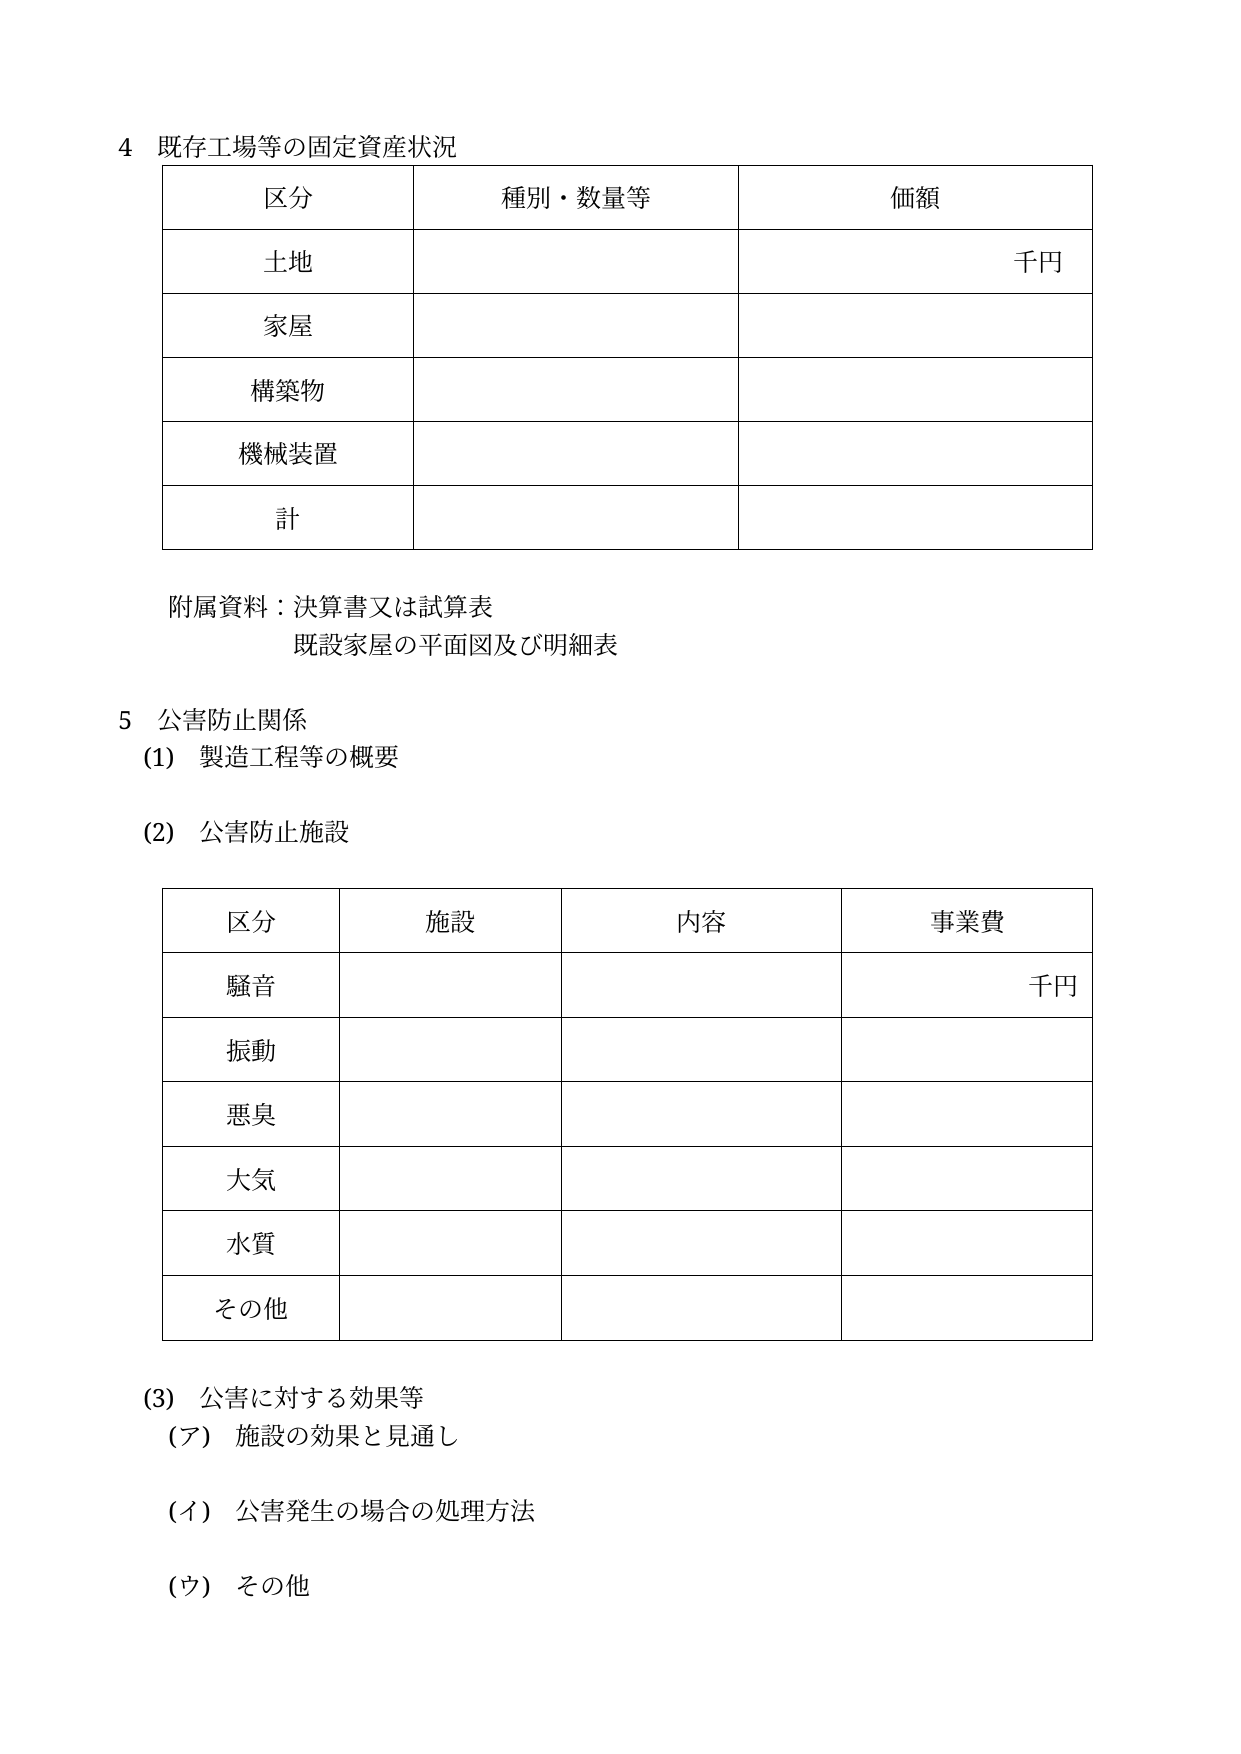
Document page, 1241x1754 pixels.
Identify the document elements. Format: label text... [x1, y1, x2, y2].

table_cell [562, 1147, 841, 1210]
table_header 内容 [562, 889, 841, 952]
table_cell 水質 [163, 1211, 339, 1275]
table_cell [739, 486, 1092, 549]
table_cell [414, 486, 738, 549]
text (2) 公害防止施設 [118, 812, 1122, 850]
table_cell [340, 1018, 561, 1081]
table_cell [414, 422, 738, 485]
table_cell [562, 1018, 841, 1081]
table_cell [414, 294, 738, 357]
table_cell その他 [163, 1276, 339, 1339]
text (3) 公害に対する効果等 [118, 1378, 1122, 1416]
table_cell 機械装置 [163, 422, 413, 485]
text 4 既存工場等の固定資産状況 [118, 127, 1122, 164]
table_cell [340, 1211, 561, 1275]
table_cell [842, 1082, 1092, 1146]
table_cell 千円 [842, 953, 1092, 1017]
table_cell 大気 [163, 1147, 339, 1210]
table_cell [414, 358, 738, 421]
table_header 事業費 [842, 889, 1092, 952]
text (イ) 公害発生の場合の処理方法 [118, 1491, 1122, 1528]
table_cell [842, 1018, 1092, 1081]
table_header 価額 [739, 166, 1092, 228]
table_cell [842, 1147, 1092, 1210]
table_cell [562, 1276, 841, 1339]
table_cell [739, 422, 1092, 485]
table_cell [739, 358, 1092, 421]
table_header 区分 [163, 166, 413, 228]
table_cell [414, 230, 738, 293]
table_cell [562, 1082, 841, 1146]
table_cell [562, 1211, 841, 1275]
table_header 施設 [340, 889, 561, 952]
table_cell 千円 [739, 230, 1092, 293]
table_header 区分 [163, 889, 339, 952]
text (1) 製造工程等の概要 [118, 737, 1122, 775]
text 附属資料：決算書又は試算表 [118, 587, 1122, 625]
table_cell [340, 1276, 561, 1339]
table_cell [842, 1276, 1092, 1339]
table_cell 構築物 [163, 358, 413, 421]
text (ア) 施設の効果と見通し [118, 1416, 1122, 1453]
table_cell [340, 1147, 561, 1210]
table_cell 家屋 [163, 294, 413, 357]
table_cell [340, 953, 561, 1017]
text (ウ) その他 [118, 1566, 1122, 1603]
text 既設家屋の平面図及び明細表 [118, 625, 1122, 662]
table_cell [340, 1082, 561, 1146]
table_cell 悪臭 [163, 1082, 339, 1146]
table_cell 騒音 [163, 953, 339, 1017]
table_cell 計 [163, 486, 413, 549]
text 5 公害防止関係 [118, 700, 1122, 737]
table_cell 土地 [163, 230, 413, 293]
table_cell 振動 [163, 1018, 339, 1081]
table_cell [562, 953, 841, 1017]
table_cell [739, 294, 1092, 357]
table_header 種別・数量等 [414, 166, 738, 228]
table_cell [842, 1211, 1092, 1275]
